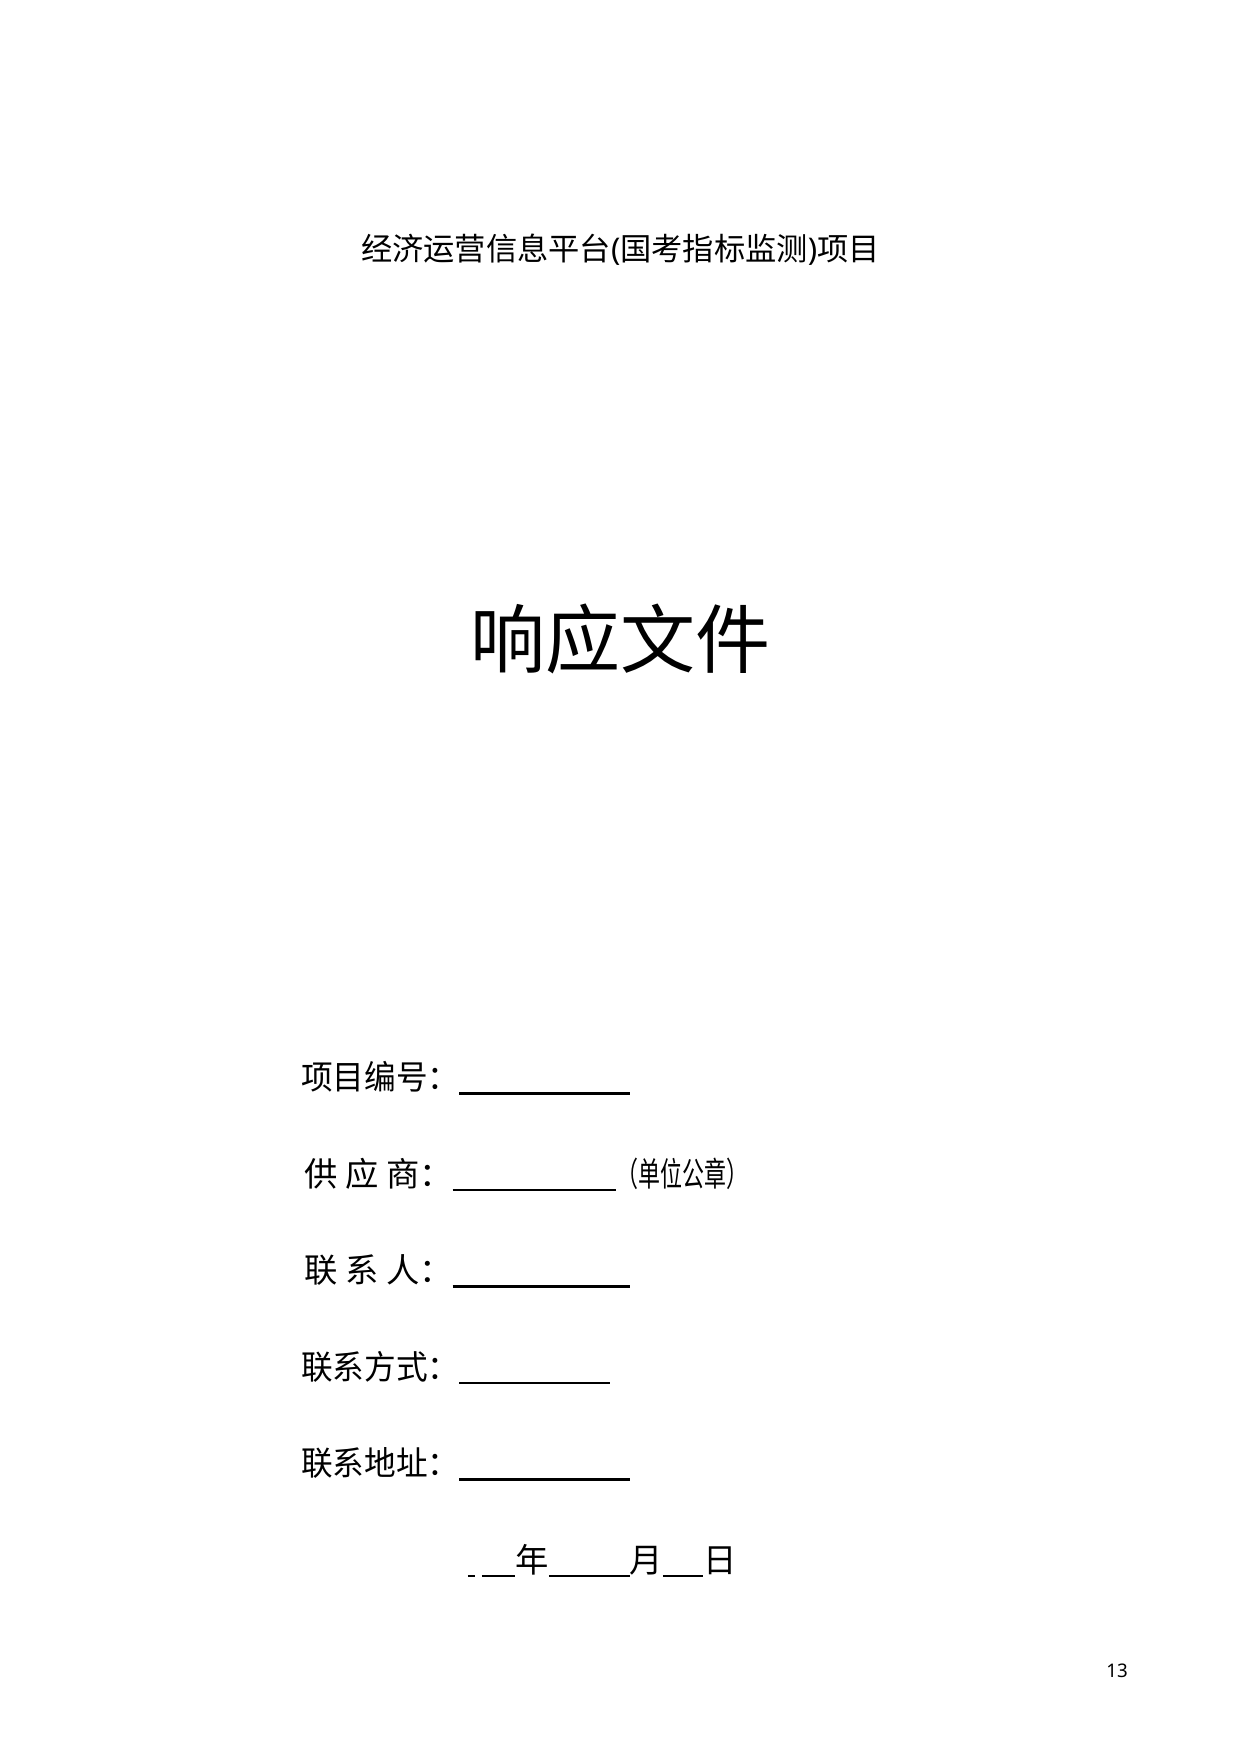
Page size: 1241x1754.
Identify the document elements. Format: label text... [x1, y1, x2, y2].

text 年 月 日 [237, 1533, 1128, 1582]
text 联 系 人： [237, 1244, 1128, 1292]
text 项目编号： [237, 1051, 1128, 1099]
text 经济运营信息平台(国考指标监测)项目 [112, 224, 1128, 269]
text 联系方式： [237, 1341, 1128, 1389]
text 联系地址： [237, 1437, 1128, 1485]
text 响应文件 [112, 581, 1128, 689]
text 供 应 商： （单位公章） [237, 1147, 1128, 1196]
